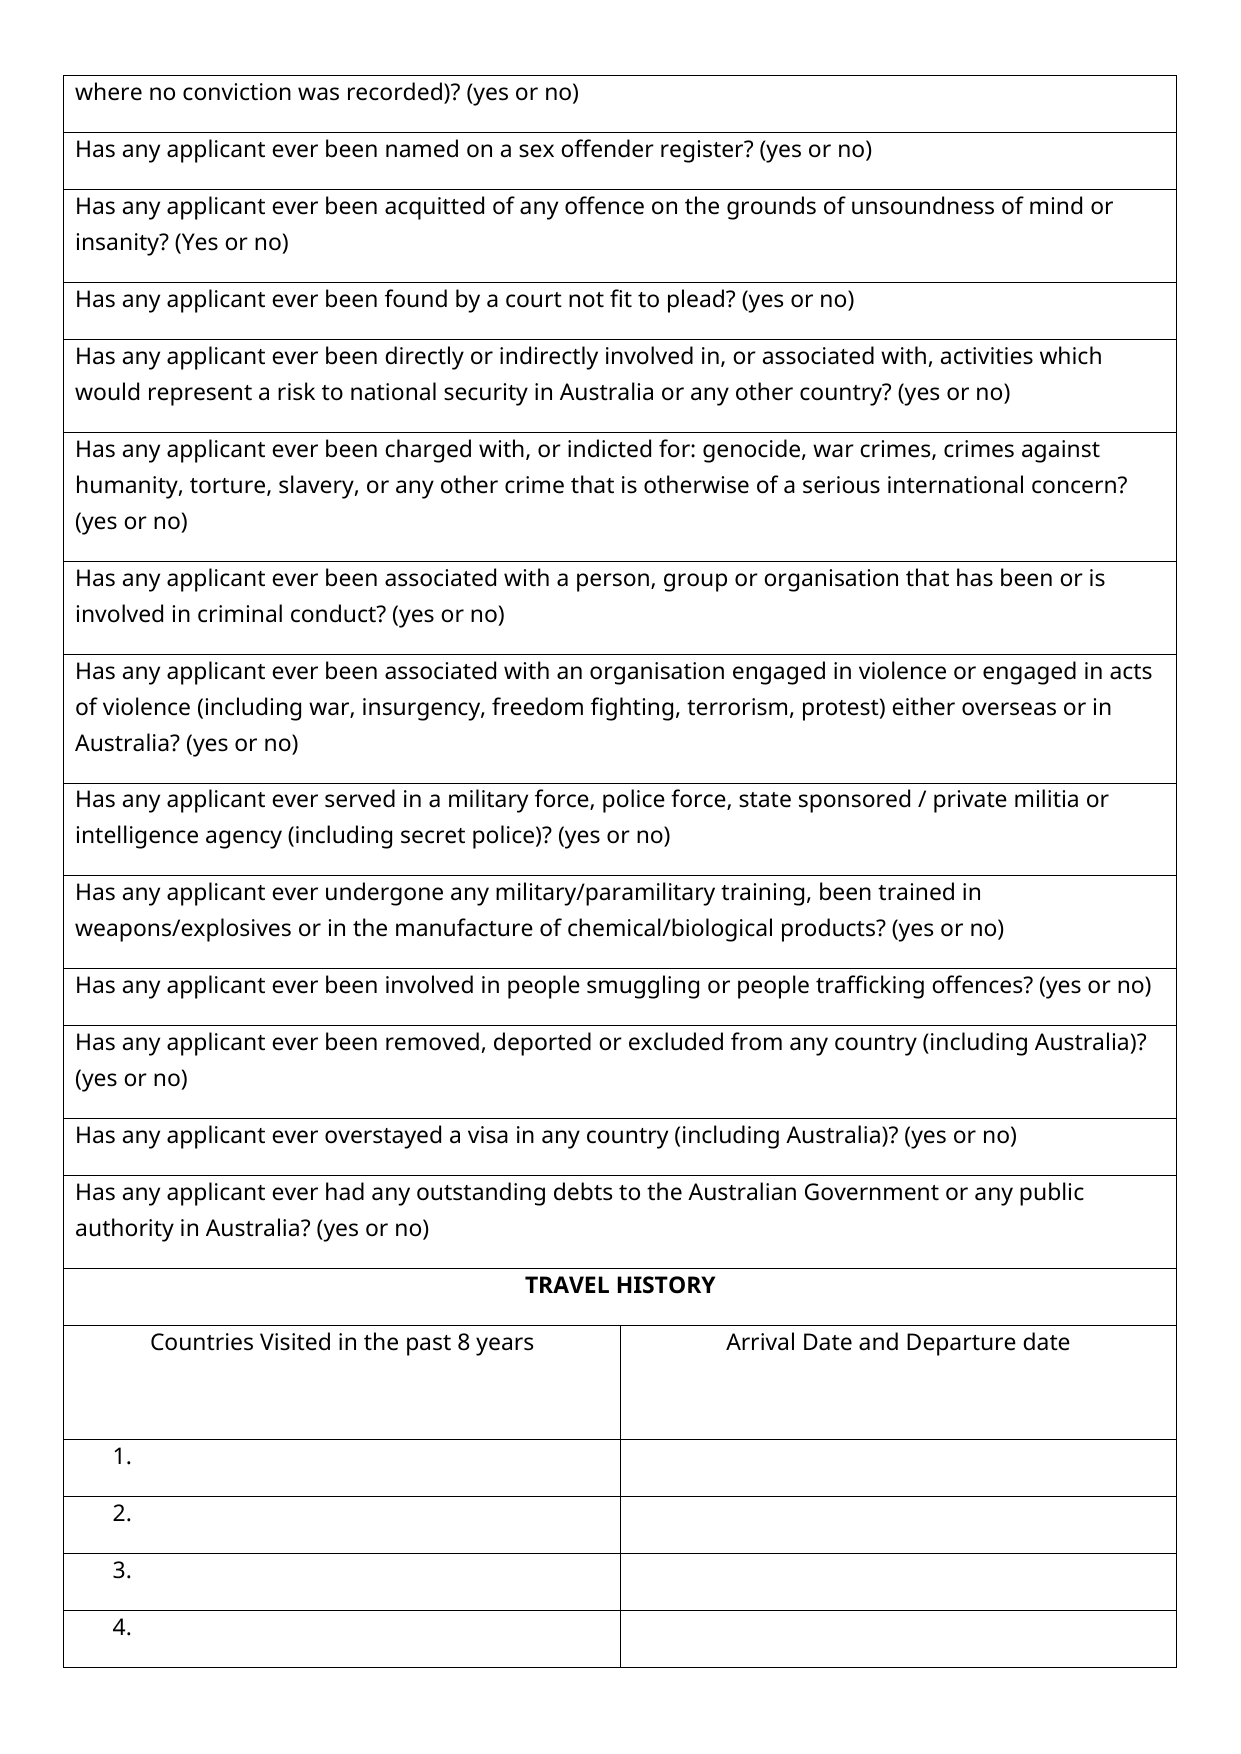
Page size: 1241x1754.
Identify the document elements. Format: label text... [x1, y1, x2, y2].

table_cell Countries Visited in the past 8 years [64, 1326, 620, 1439]
table_cell [621, 1554, 1176, 1610]
table_cell Arrival Date and Departure date [621, 1326, 1176, 1439]
table_cell [64, 1440, 620, 1496]
table_cell [64, 1611, 620, 1667]
table_cell Has any applicant ever been acquitted of any offence on the grounds of unsoundness of mind or insanity? (Yes or no) [64, 190, 1176, 282]
table_cell Has any applicant ever been involved in people smuggling or people trafficking offences? (yes or no) [64, 969, 1176, 1025]
table_cell TRAVEL HISTORY [64, 1269, 1176, 1325]
table_cell [621, 1611, 1176, 1667]
table_cell Has any applicant ever served in a military force, police force, state sponsored / private militia or intelligence agency (including secret police)? (yes or no) [64, 784, 1176, 875]
table_cell Has any applicant ever been directly or indirectly involved in, or associated with, activities which would represent a risk to national security in Australia or any other country? (yes or no) [64, 340, 1176, 432]
table_cell Has any applicant ever been associated with an organisation engaged in violence or engaged in acts of violence (including war, insurgency, freedom fighting, terrorism, protest) either overseas or in Australia? (yes or no) [64, 655, 1176, 782]
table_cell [64, 76, 1176, 132]
table_cell Has any applicant ever been named on a sex offender register? (yes or no) [64, 133, 1176, 189]
table_cell [621, 1497, 1176, 1553]
table_cell Has any applicant ever overstayed a visa in any country (including Australia)? (yes or no) [64, 1119, 1176, 1175]
table_cell [64, 1497, 620, 1553]
table_cell Has any applicant ever had any outstanding debts to the Australian Government or any public authority in Australia? (yes or no) [64, 1176, 1176, 1268]
table_cell Has any applicant ever been removed, deported or excluded from any country (including Australia)? (yes or no) [64, 1026, 1176, 1118]
table_cell Has any applicant ever been charged with, or indicted for: genocide, war crimes, crimes against humanity, torture, slavery, or any other crime that is otherwise of a serious international concern? (yes or no) [64, 433, 1176, 561]
table_cell [621, 1440, 1176, 1496]
table_cell [64, 1554, 620, 1610]
table_cell Has any applicant ever undergone any military/paramilitary training, been trained in weapons/explosives or in the manufacture of chemical/biological products? (yes or no) [64, 876, 1176, 968]
table_cell Has any applicant ever been associated with a person, group or organisation that has been or is involved in criminal conduct? (yes or no) [64, 562, 1176, 653]
table_cell Has any applicant ever been found by a court not fit to plead? (yes or no) [64, 283, 1176, 339]
